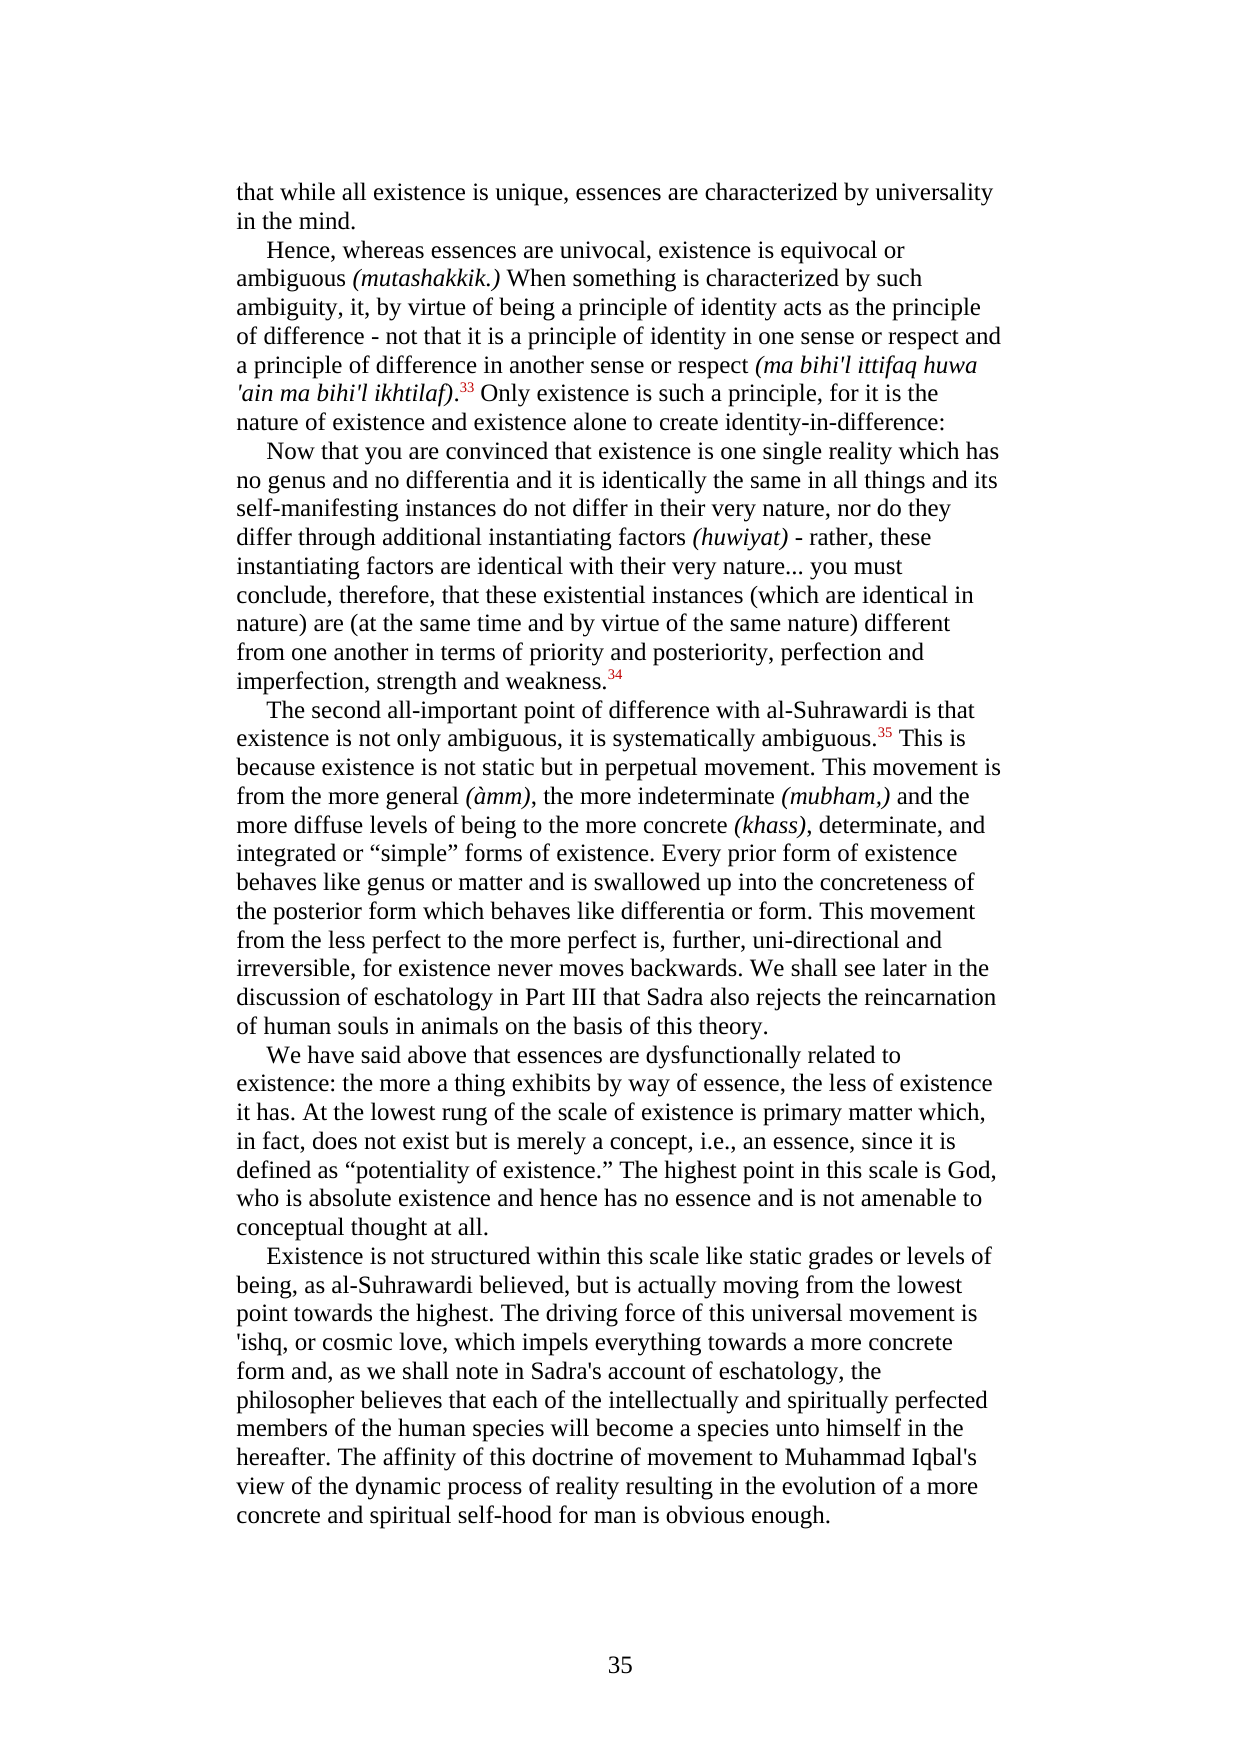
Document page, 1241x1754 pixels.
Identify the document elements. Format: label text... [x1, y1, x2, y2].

text The second all-important point of difference with al-Suhrawardi is that existence is not only ambiguous, it is systematically ambiguous.35 This is because existence is not static but in perpetual movement. This movement is from the more general (àmm), the more indeterminate (mubham,) and the more diffuse levels of being to the more concrete (khass), determinate, and integrated or “simple” forms of existence. Every prior form of existence behaves like genus or matter and is swallowed up into the concreteness of the posterior form which behaves like differentia or form. This movement from the less perfect to the more perfect is, further, uni-directional and irreversible, for existence never moves backwards. We shall see later in the discussion of eschatology in Part III that Sadra also rejects the reincarnation of human souls in animals on the basis of this theory. [236, 695, 1004, 1040]
text Hence, whereas essences are univocal, existence is equivocal or ambiguous (mutashakkik.) When something is characterized by such ambiguity, it, by virtue of being a principle of identity acts as the principle of difference - not that it is a principle of identity in one sense or respect and a principle of difference in another sense or respect (ma bihi'l ittifaq huwa 'ain ma bihi'l ikhtilaf).33 Only existence is such a principle, for it is the nature of existence and existence alone to create identity-in-difference: [236, 235, 1004, 436]
text Existence is not structured within this scale like static grades or levels of being, as al-Suhrawardi believed, but is actually moving from the lowest point towards the highest. The driving force of this universal movement is 'ishq, or cosmic love, which impels everything towards a more concrete form and, as we shall note in Sadra's account of eschatology, the philosopher believes that each of the intellectually and spiritually perfected members of the human species will become a species unto himself in the hereafter. The affinity of this doctrine of movement to Muhammad Iqbal's view of the dynamic process of reality resulting in the evolution of a more concrete and spiritual self-hood for man is obvious enough. [236, 1241, 1004, 1528]
text We have said above that essences are dysfunctionally related to existence: the more a thing exhibits by way of essence, the less of existence it has. At the lowest rung of the scale of existence is primary matter which, in fact, does not exist but is merely a concept, i.e., an essence, since it is defined as “potentiality of existence.” The highest point in this scale is God, who is absolute existence and hence has no essence and is not amenable to conceptual thought at all. [236, 1040, 1004, 1241]
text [236, 177, 1004, 235]
text Now that you are convinced that existence is one single reality which has no genus and no differentia and it is identically the same in all things and its self-manifesting instances do not differ in their very nature, nor do they differ through additional instantiating factors (huwiyat) - rather, these instantiating factors are identical with their very nature... you must conclude, therefore, that these existential instances (which are identical in nature) are (at the same time and by virtue of the same nature) different from one another in terms of priority and posteriority, perfection and imperfection, strength and weakness.34 [236, 436, 1004, 695]
